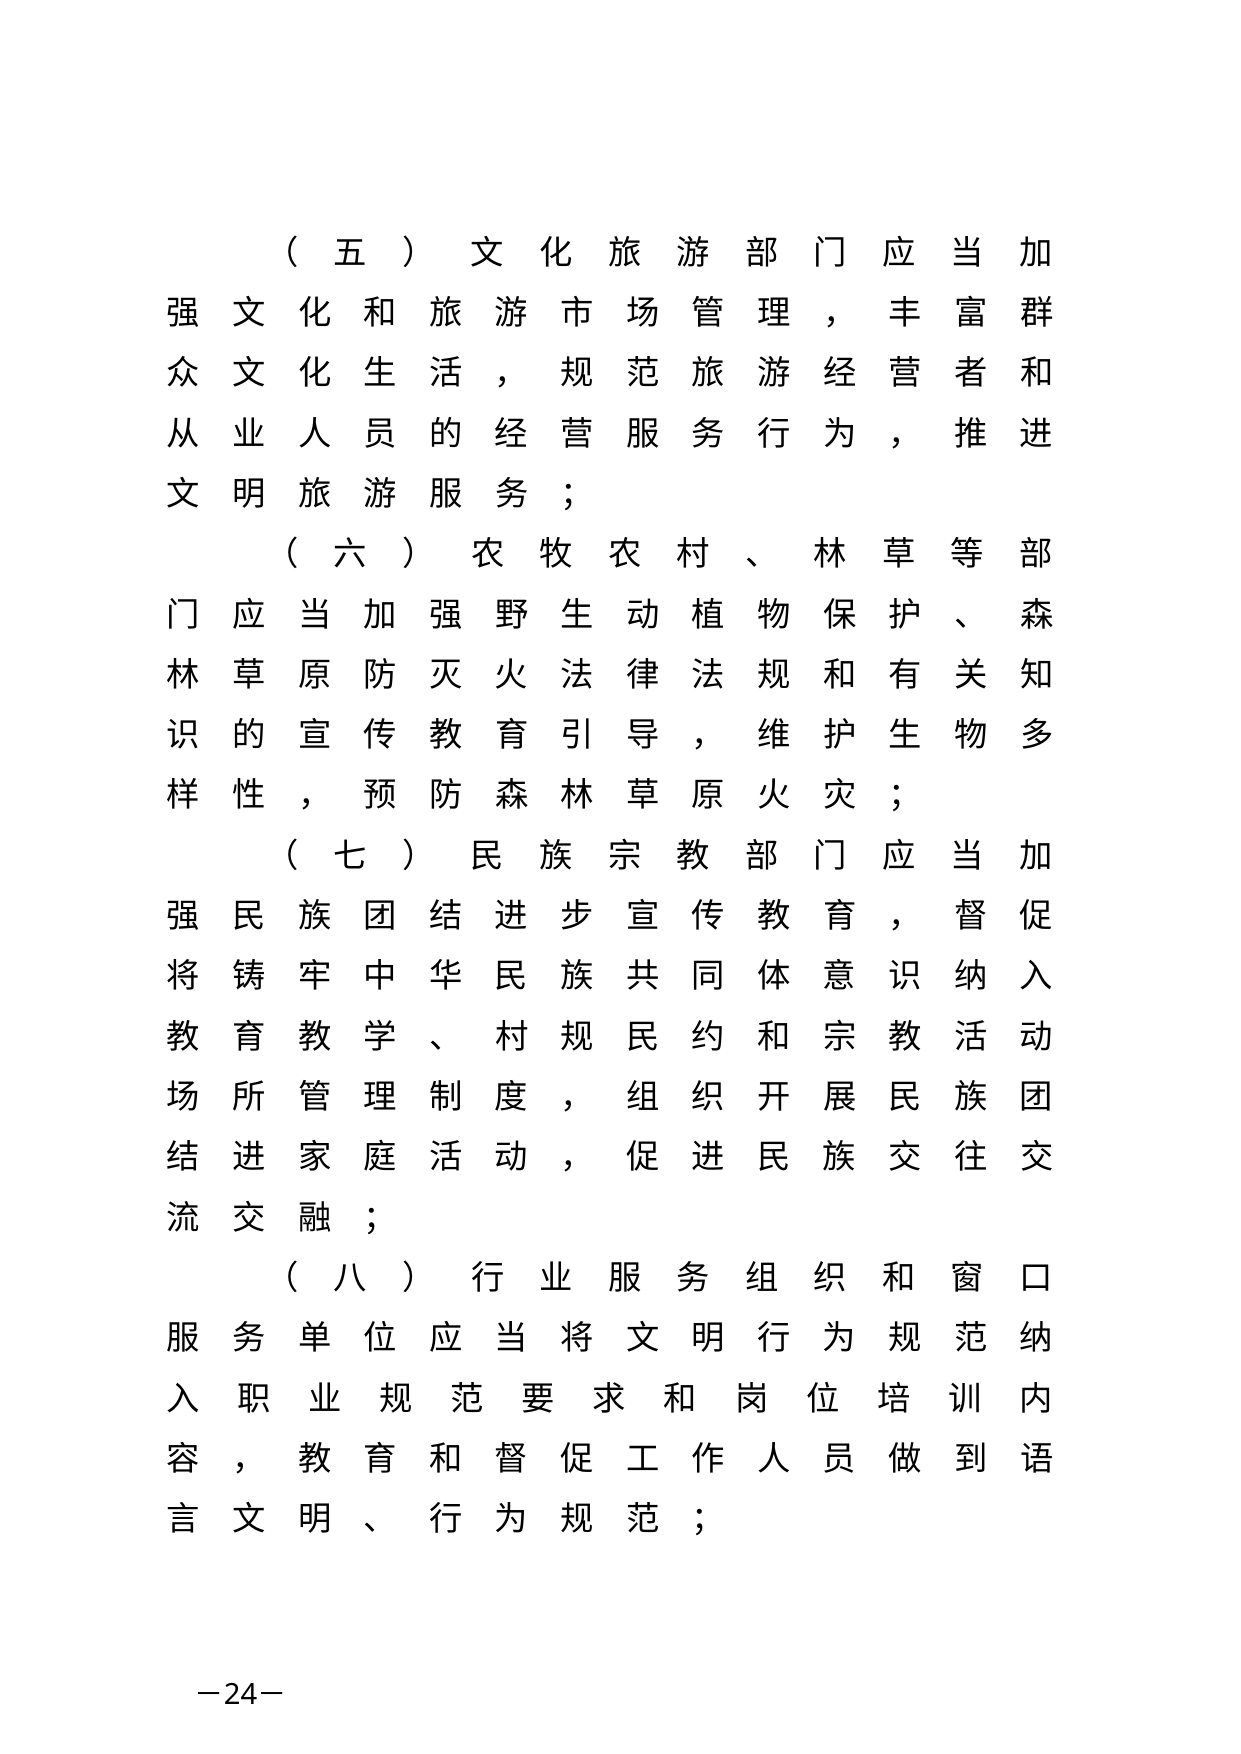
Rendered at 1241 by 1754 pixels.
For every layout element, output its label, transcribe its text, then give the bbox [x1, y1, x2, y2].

text （五）文化旅游部门应当加强文化和旅游市场管理，丰富群众文化生活，规范旅游经营者和从业人员的经营服务行为，推进文明旅游服务； [167, 219, 1085, 521]
text （七）民族宗教部门应当加强民族团结进步宣传教育，督促将铸牢中华民族共同体意识纳入教育教学、村规民约和宗教活动场所管理制度，组织开展民族团结进家庭活动，促进民族交往交流交融； [167, 822, 1085, 1245]
text （六）农牧农村、林草等部门应当加强野生动植物保护、森林草原防灭火法律法规和有关知识的宣传教育引导，维护生物多样性，预防森林草原火灾； [167, 521, 1085, 822]
text （八）行业服务组织和窗口服务单位应当将文明行为规范纳入职业规范要求和岗位培训内容，教育和督促工作人员做到语言文明、行为规范； [167, 1245, 1085, 1546]
